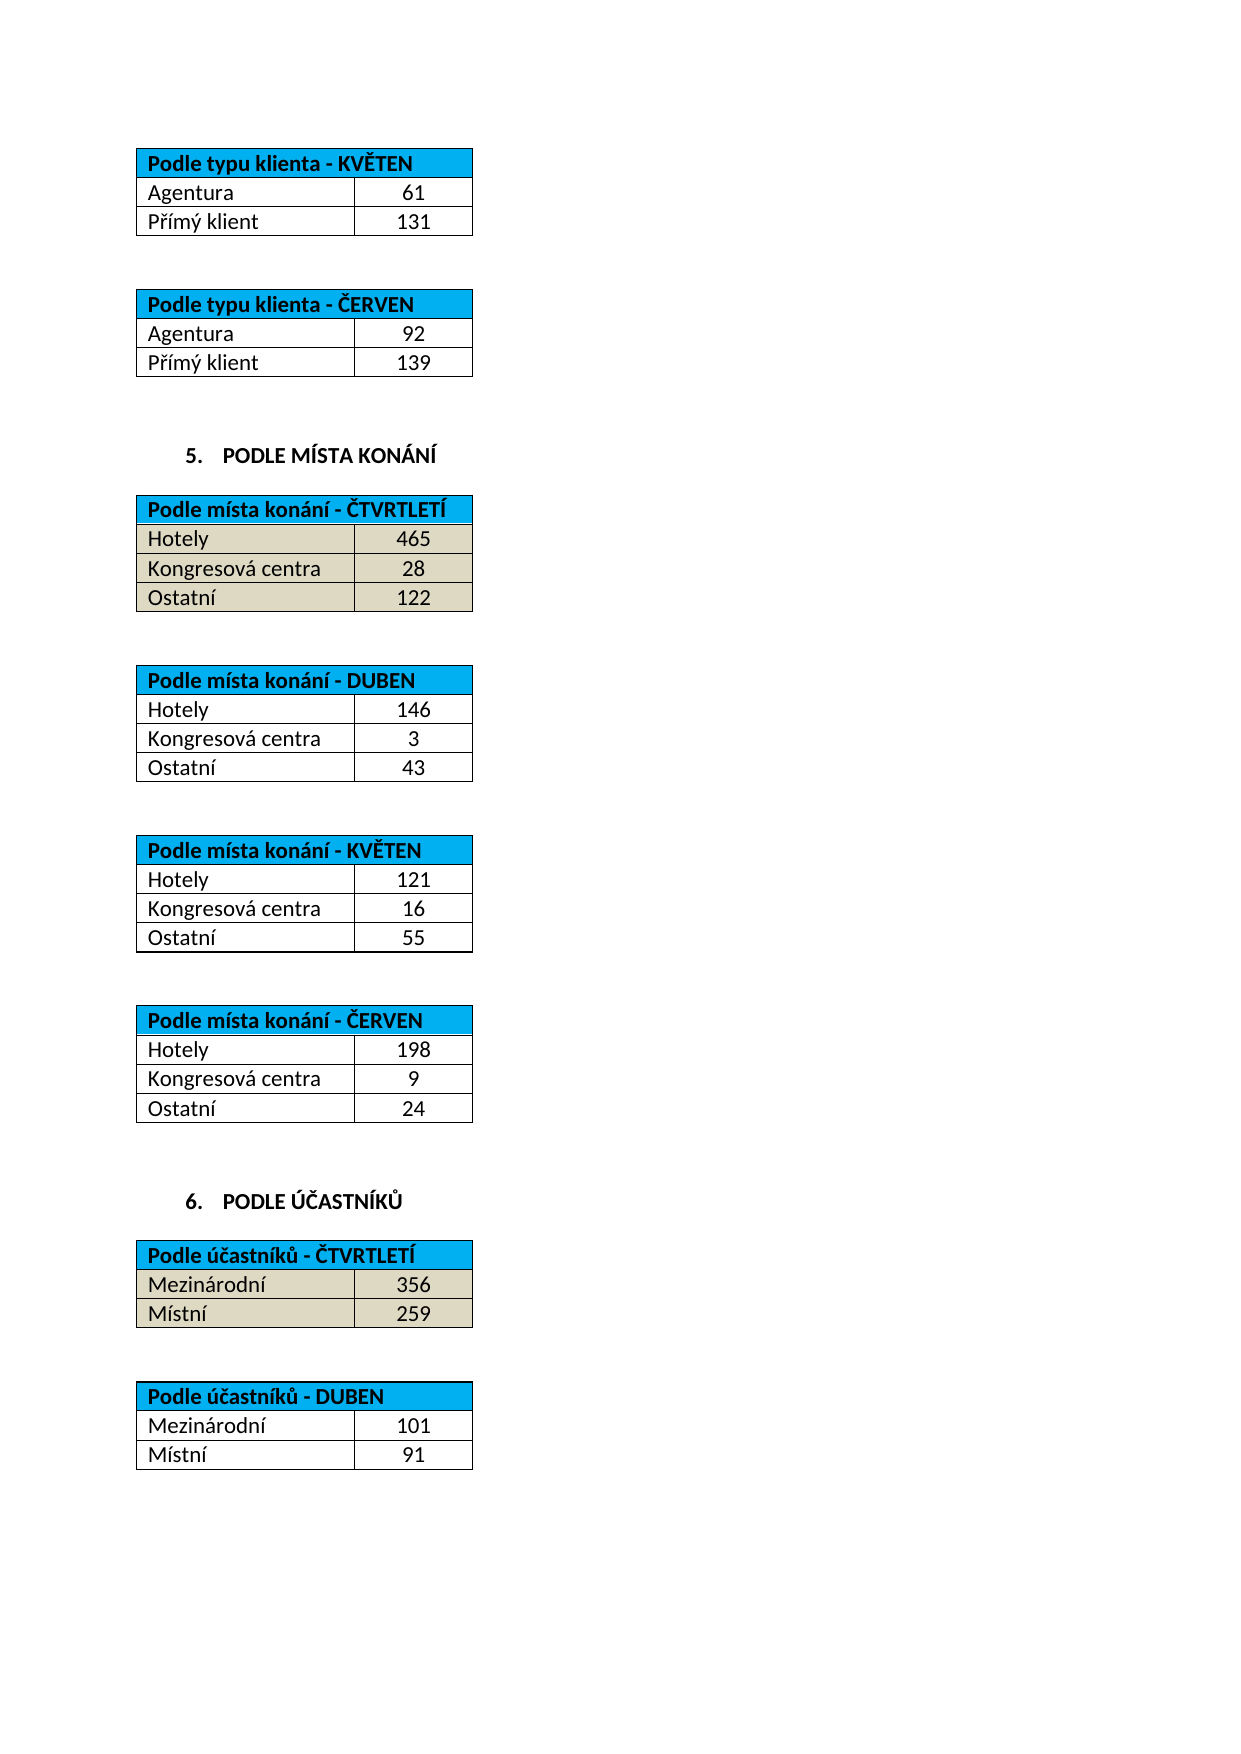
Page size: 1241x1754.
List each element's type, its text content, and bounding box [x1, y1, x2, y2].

table_cell 259 [355, 1299, 472, 1327]
table_cell Kongresová centra [137, 894, 354, 922]
table_cell Hotely [137, 865, 354, 893]
table_cell 43 [355, 753, 472, 781]
table_cell 55 [355, 923, 472, 951]
table_cell 198 [355, 1036, 472, 1063]
table_cell Agentura [137, 319, 354, 347]
table_cell 131 [355, 207, 472, 235]
table_header Podle typu klienta - KVĚTEN [137, 149, 472, 177]
table_cell Hotely [137, 1036, 354, 1063]
table_cell 28 [355, 554, 472, 582]
table_cell Mezinárodní [137, 1411, 354, 1439]
table_cell 92 [355, 319, 472, 347]
table_cell 465 [355, 525, 472, 553]
table_cell Hotely [137, 525, 354, 553]
table_cell 121 [355, 865, 472, 893]
table_header Podle místa konání - ČTVRTLETÍ [137, 496, 472, 523]
table_cell 16 [355, 894, 472, 922]
table_cell Ostatní [137, 753, 354, 781]
table_cell Ostatní [137, 1094, 354, 1122]
table_cell 24 [355, 1094, 472, 1122]
table_cell 122 [355, 583, 472, 611]
table_header Podle typu klienta - ČERVEN [137, 290, 472, 318]
table_cell Kongresová centra [137, 724, 354, 752]
table_cell Ostatní [137, 583, 354, 611]
table_cell Místní [137, 1441, 354, 1468]
table_header Podle místa konání - DUBEN [137, 666, 472, 694]
table_header Podle účastníků - DUBEN [137, 1383, 472, 1410]
table_cell 356 [355, 1270, 472, 1298]
list PODLE MÍSTA KONÁNÍ [185, 441, 1093, 469]
table_cell 9 [355, 1065, 472, 1093]
table_cell 139 [355, 348, 472, 376]
table_cell Kongresová centra [137, 554, 354, 582]
table_header Podle místa konání - KVĚTEN [137, 836, 472, 864]
list PODLE ÚČASTNÍKŮ [185, 1187, 1093, 1215]
table_cell Místní [137, 1299, 354, 1327]
table_header Podle místa konání - ČERVEN [137, 1006, 472, 1034]
table_cell Hotely [137, 695, 354, 723]
table_header Podle účastníků - ČTVRTLETÍ [137, 1241, 472, 1269]
table_cell 101 [355, 1411, 472, 1439]
table_cell Agentura [137, 178, 354, 206]
table_cell Přímý klient [137, 348, 354, 376]
table_cell 61 [355, 178, 472, 206]
table_cell Kongresová centra [137, 1065, 354, 1093]
table_cell 3 [355, 724, 472, 752]
table_cell 146 [355, 695, 472, 723]
table_cell Ostatní [137, 923, 354, 951]
table_cell Mezinárodní [137, 1270, 354, 1298]
table_cell 91 [355, 1441, 472, 1468]
table_cell Přímý klient [137, 207, 354, 235]
